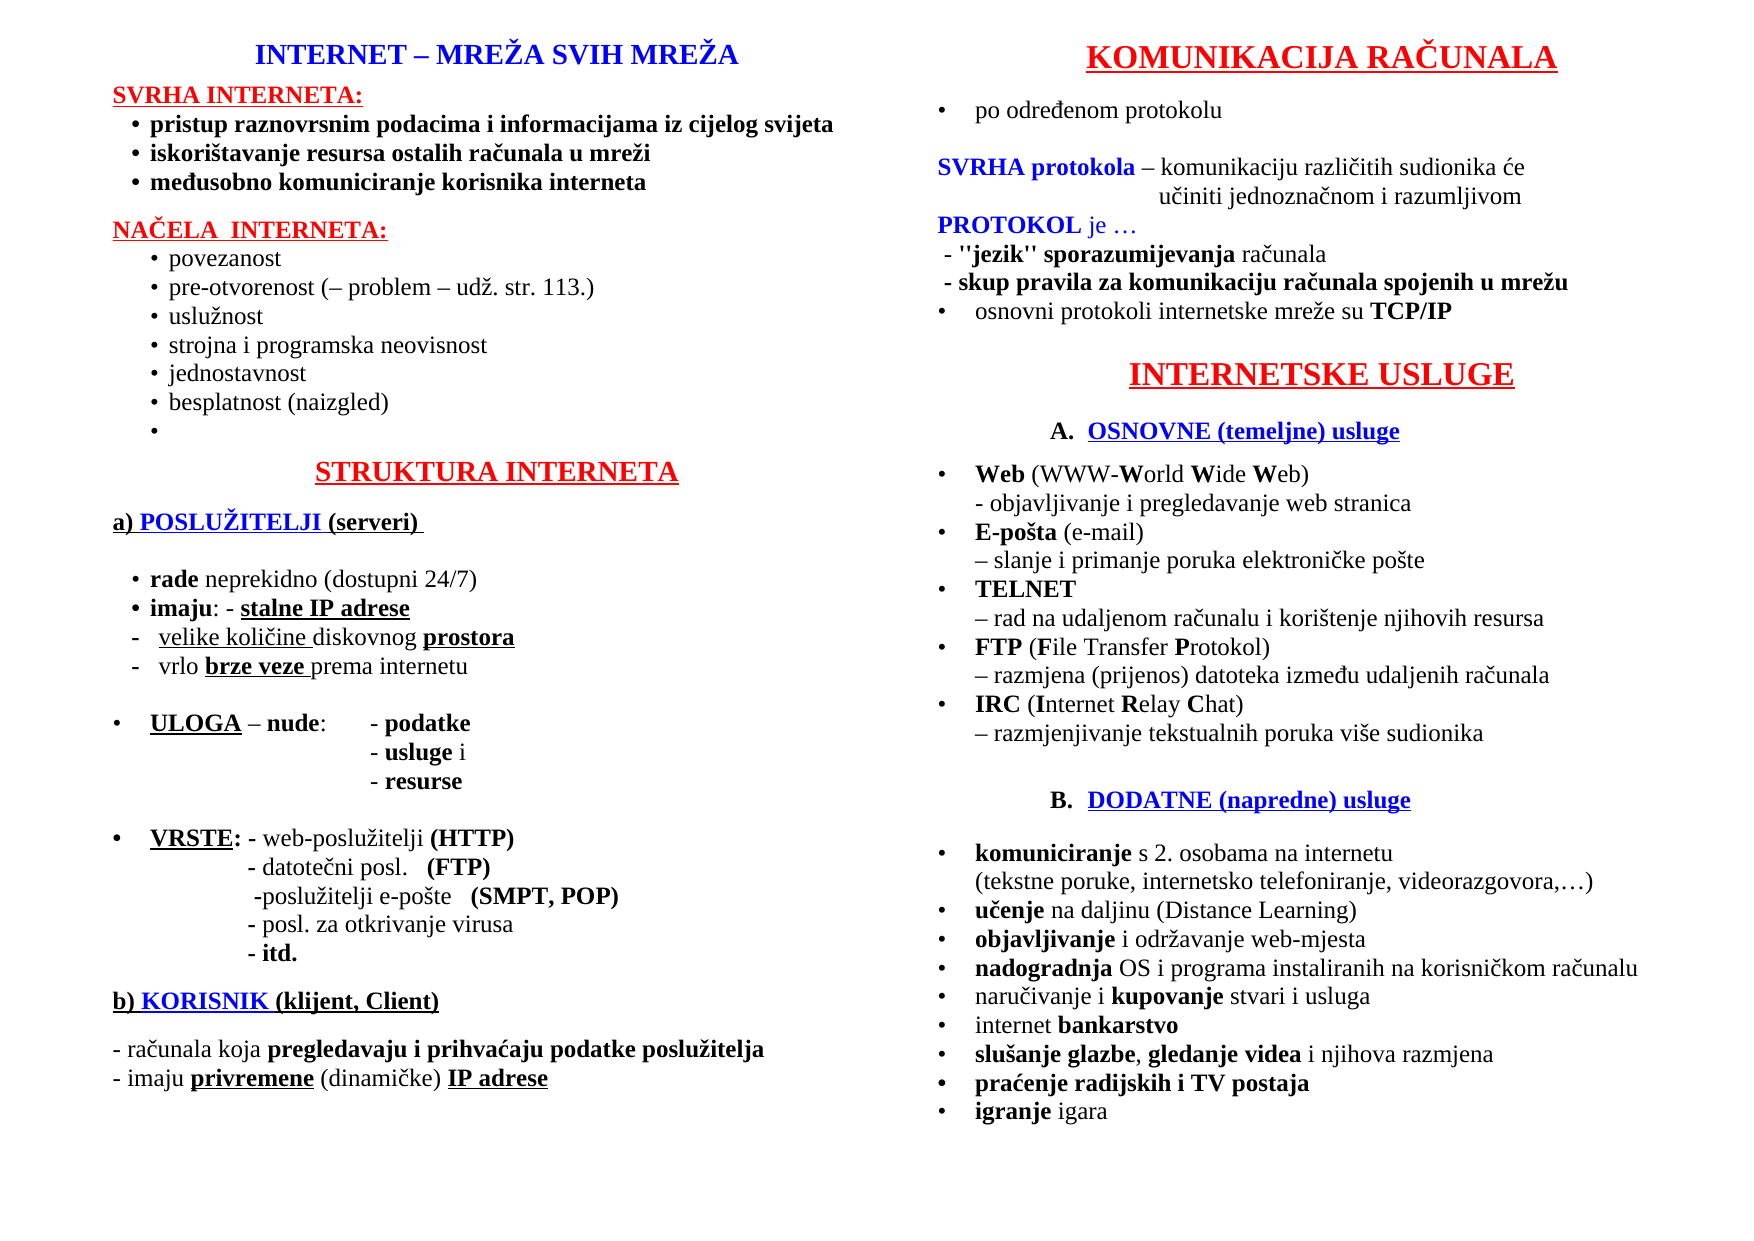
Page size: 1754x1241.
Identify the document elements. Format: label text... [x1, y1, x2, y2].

text a) POSLUŽITELJI (serveri) [112, 507, 881, 536]
list OSNOVNE (temeljne) usluge [1050, 416, 1706, 445]
list komuniciranje s 2. osobama na internetu (tekstne poruke, internetsko telefoniranje, videorazgovora,…) [937, 838, 1706, 895]
text - računala koja pregledavaju i prihvaćaju podatke poslužitelja [112, 1034, 881, 1063]
text - datotečni posl. (FTP) [112, 852, 881, 881]
list ULOGA – nude: - podatke [112, 708, 881, 737]
list nadogradnja OS i programa instaliranih na korisničkom računalu [937, 953, 1706, 981]
text b) KORISNIK (klijent, Client) [112, 986, 881, 1015]
text - itd. [112, 938, 881, 967]
list IRC (Internet Relay Chat) – razmjenjivanje tekstualnih poruka više sudionika [937, 689, 1706, 747]
list E-pošta (e-mail) – slanje i primanje poruka elektroničke pošte [937, 517, 1706, 574]
list praćenje radijskih i TV postaja [937, 1068, 1706, 1096]
list naručivanje i kupovanje stvari i usluga [937, 981, 1706, 1010]
list rade neprekidno (dostupni 24/7) [131, 564, 881, 593]
list učenje na daljinu (Distance Learning) [937, 895, 1706, 924]
list osnovni protokoli internetske mreže su TCP/IP [937, 296, 1706, 325]
list internet bankarstvo [937, 1010, 1706, 1039]
list imaju: - stalne IP adrese [131, 593, 881, 622]
list TELNET – rad na udaljenom računalu i korištenje njihovih resursa [937, 574, 1706, 632]
list igranje igara [937, 1096, 1706, 1125]
list VRSTE: - web-poslužitelji (HTTP) [112, 823, 881, 852]
text - posl. za otkrivanje virusa [112, 909, 881, 938]
text - usluge i [112, 737, 881, 766]
list jednostavnost [150, 358, 881, 387]
text SVRHA INTERNETA: [112, 81, 881, 109]
list slušanje glazbe, gledanje videa i njihova razmjena [937, 1039, 1706, 1068]
text - ''jezik'' sporazumijevanja računala [937, 239, 1706, 267]
text PROTOKOL je … [937, 210, 1706, 239]
text - skup pravila za komunikaciju računala spojenih u mrežu [937, 267, 1706, 296]
text - vrlo brze veze prema internetu [131, 651, 881, 679]
text - velike količine diskovnog prostora [131, 622, 881, 651]
list uslužnost [150, 301, 881, 330]
list po određenom protokolu [937, 95, 1706, 124]
text - imaju privremene (dinamičke) IP adrese [112, 1063, 881, 1092]
list DODATNE (napredne) usluge [1050, 785, 1706, 814]
text INTERNETSKE USLUGE [937, 354, 1706, 392]
text SVRHA protokola – komunikaciju različitih sudionika će učiniti jednoznačnom i razumljivom [937, 152, 1706, 210]
list strojna i programska neovisnost [150, 330, 881, 358]
list Web (WWW-World Wide Web) - objavljivanje i pregledavanje web stranica [937, 459, 1706, 517]
list međusobno komuniciranje korisnika interneta [131, 167, 881, 196]
text KOMUNIKACIJA RAČUNALA [937, 37, 1706, 76]
text STRUKTURA INTERNETA [112, 454, 881, 488]
text INTERNET – MREŽA SVIH MREŽA [112, 37, 881, 71]
list besplatnost (naizgled) [150, 387, 881, 416]
text -poslužitelji e-pošte (SMPT, POP) [112, 881, 881, 909]
list povezanost [150, 243, 881, 272]
text NAČELA INTERNETA: [112, 215, 881, 243]
list FTP (File Transfer Protokol) – razmjena (prijenos) datoteka između udaljenih računala [937, 632, 1706, 689]
list pristup raznovrsnim podacima i informacijama iz cijelog svijeta [131, 109, 881, 138]
list pre-otvorenost (– problem – udž. str. 113.) [150, 272, 881, 301]
text - resurse [112, 766, 881, 794]
list objavljivanje i održavanje web-mjesta [937, 924, 1706, 953]
list iskorištavanje resursa ostalih računala u mreži [131, 138, 881, 167]
